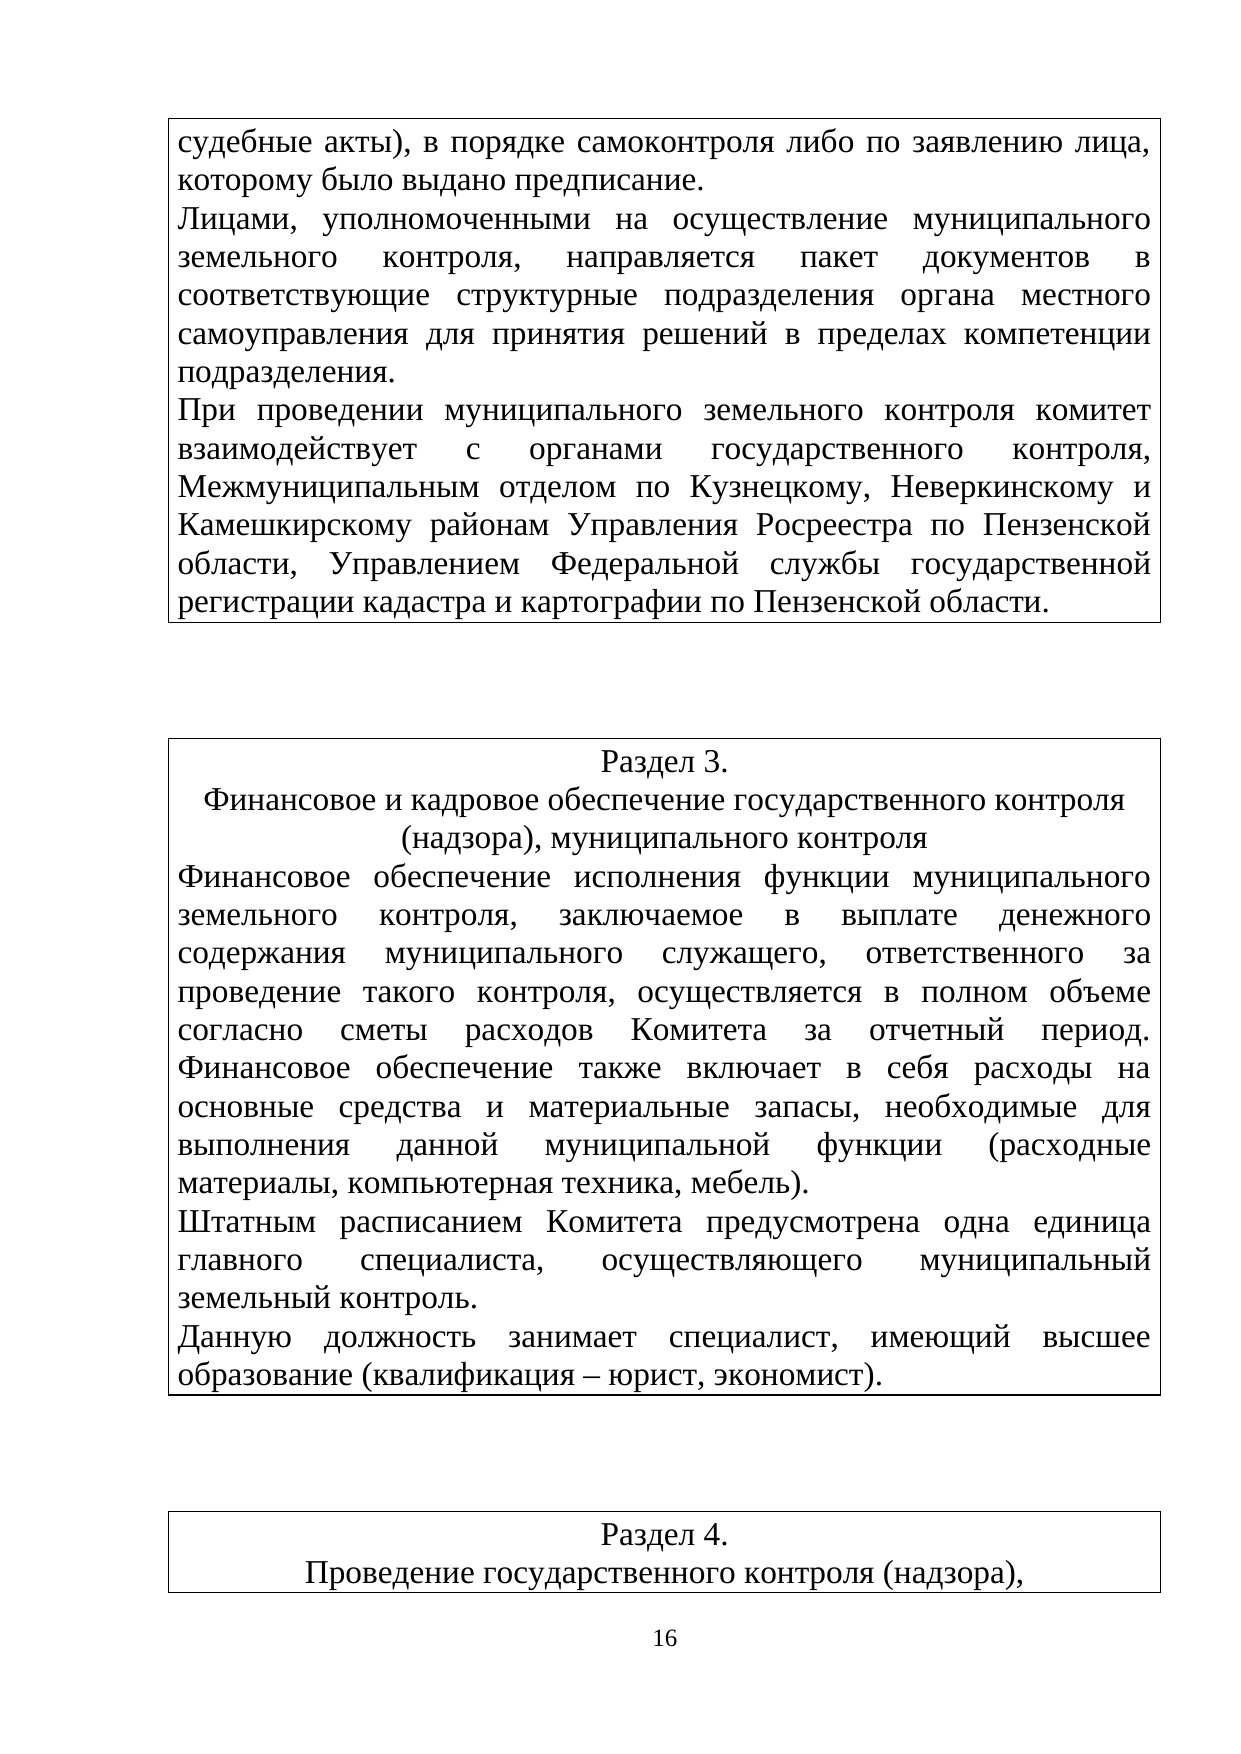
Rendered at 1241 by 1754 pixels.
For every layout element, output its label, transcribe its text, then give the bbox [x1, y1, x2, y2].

text Штатным расписанием Комитета предусмотрена одна единица главного специалиста, осуществляющего муниципальный земельный контроль. [177, 1201, 1152, 1313]
text Лицами, уполномоченными на осуществление муниципального земельного контроля, направляется пакет документов в соответствующие структурные подразделения органа местного самоуправления для принятия решений в пределах компетенции подразделения. [177, 198, 1152, 386]
text Финансовое и кадровое обеспечение государственного контроля (надзора), муниципального контроля [177, 779, 1152, 856]
text При проведении муниципального земельного контроля комитет взаимодействует с органами государственного контроля, Межмуниципальным отделом по Кузнецкому, Неверкинскому и Камешкирскому районам Управления Росреестра по Пензенской области, Управлением Федеральной службы государственной регистрации кадастра и картографии по Пензенской области. [169, 386, 1160, 622]
text Раздел 4. [169, 1512, 1160, 1549]
text Раздел 3. [169, 739, 1160, 779]
text Проведение государственного контроля (надзора), [169, 1549, 1160, 1592]
text Данную должность занимает специалист, имеющий высшее образование (квалификация – юрист, экономист). [169, 1313, 1160, 1394]
text Финансовое обеспечение исполнения функции муниципального земельного контроля, заключаемое в выплате денежного содержания муниципального служащего, ответственного за проведение такого контроля, осуществляется в полном объеме согласно сметы расходов Комитета за отчетный период. Финансовое обеспечение также включает в себя расходы на основные средства и материальные запасы, необходимые для выполнения данной муниципальной функции (расходные материалы, компьютерная техника, мебель). [177, 856, 1152, 1201]
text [169, 119, 1160, 198]
